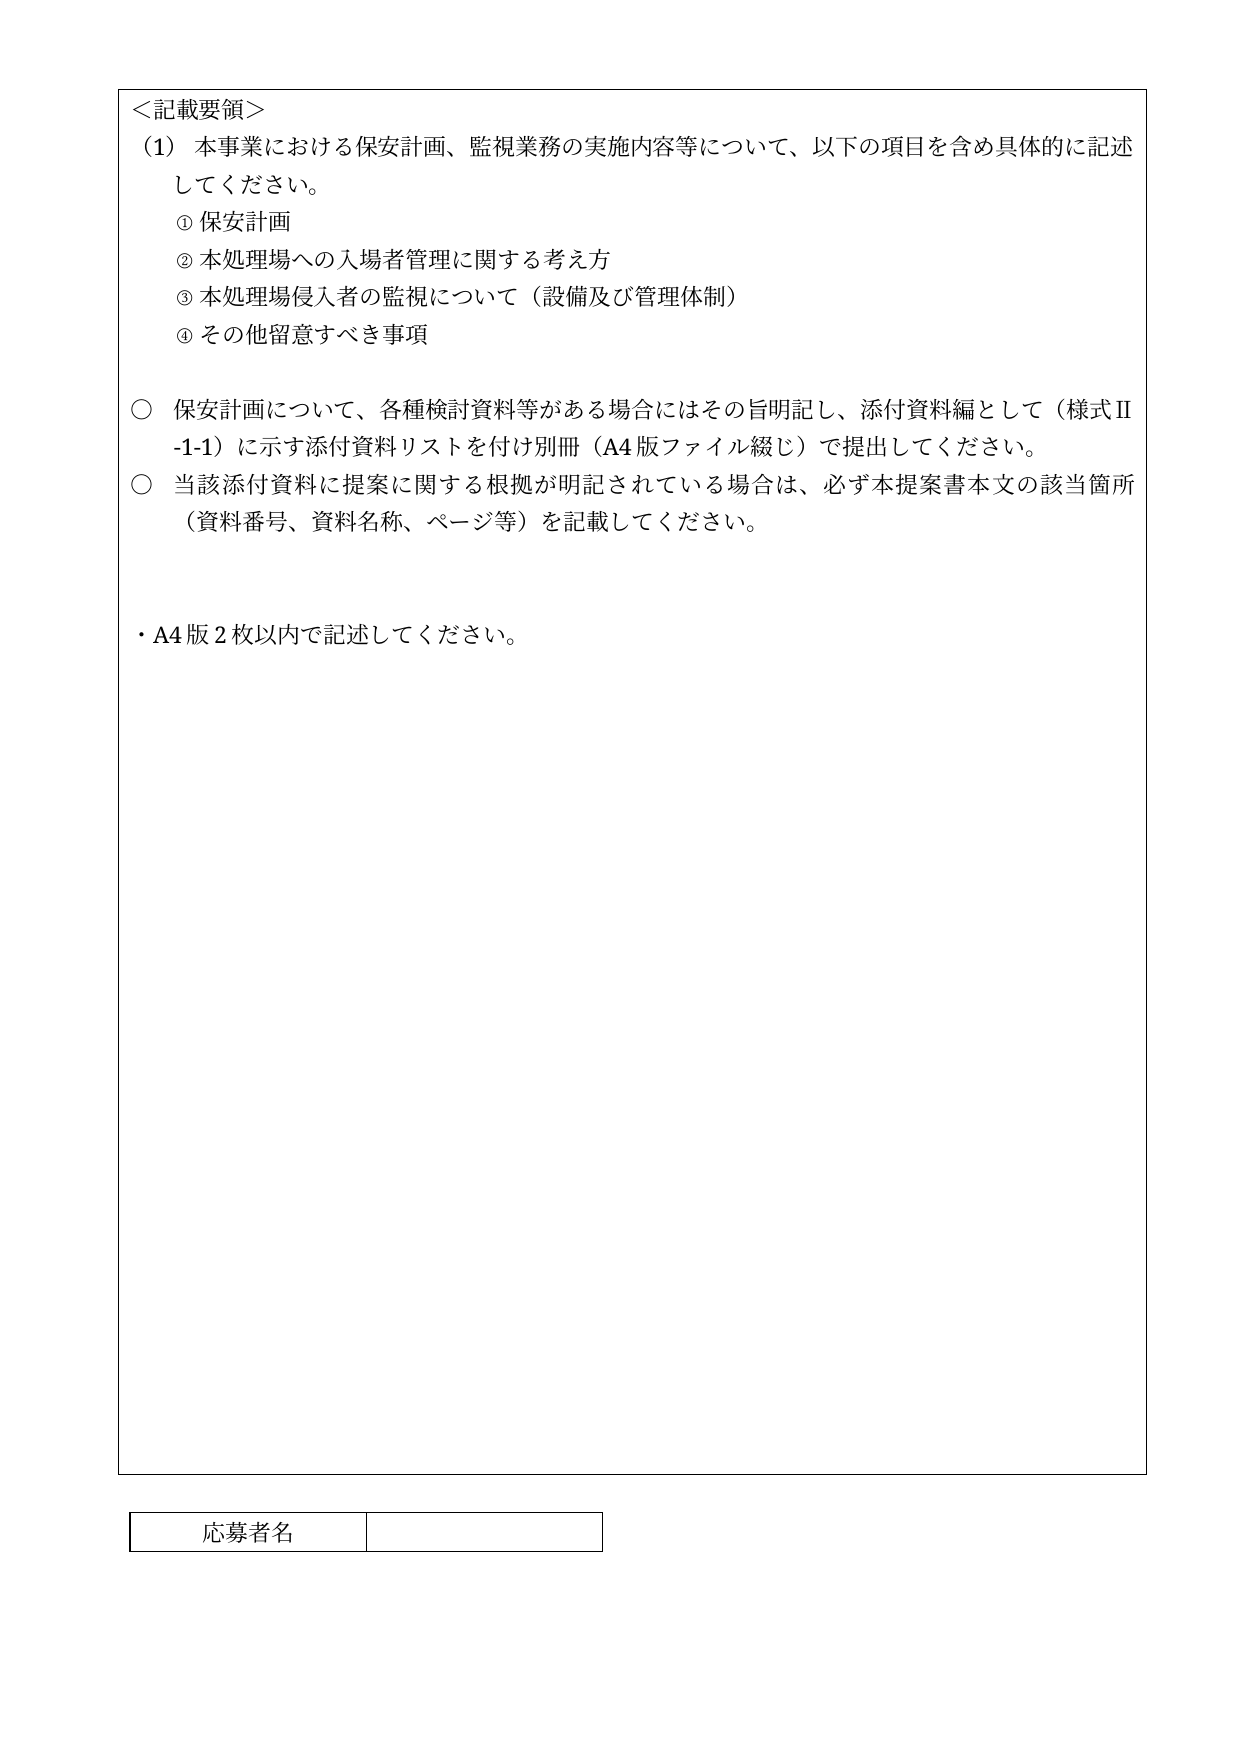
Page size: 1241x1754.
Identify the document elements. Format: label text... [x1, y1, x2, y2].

table_header 応募者名 [131, 1513, 366, 1551]
table_header [367, 1513, 602, 1551]
table_cell ＜記載要領＞ 本事業における保安計画、監視業務の実施内容等について、以下の項目を含め具体的に記述してください。 ① 保安計画 ② 本処理場への入場者管理に関する考え方 ③ 本処理場侵入者の監視について（設備及び管理体制） ④ その他留意すべき事項 保安計画について、各種検討資料等がある場合にはその旨明記し、添付資料編として（様式Ⅱ-1-1）に示す添付資料リストを付け別冊（A4版ファイル綴じ）で提出してください。 当該添付資料に提案に関する根拠が明記されている場合は、必ず本提案書本文の該当箇所（資料番号、資料名称、ページ等）を記載してください。 ・A4版2枚以内で記述してください。 [119, 90, 1146, 1473]
